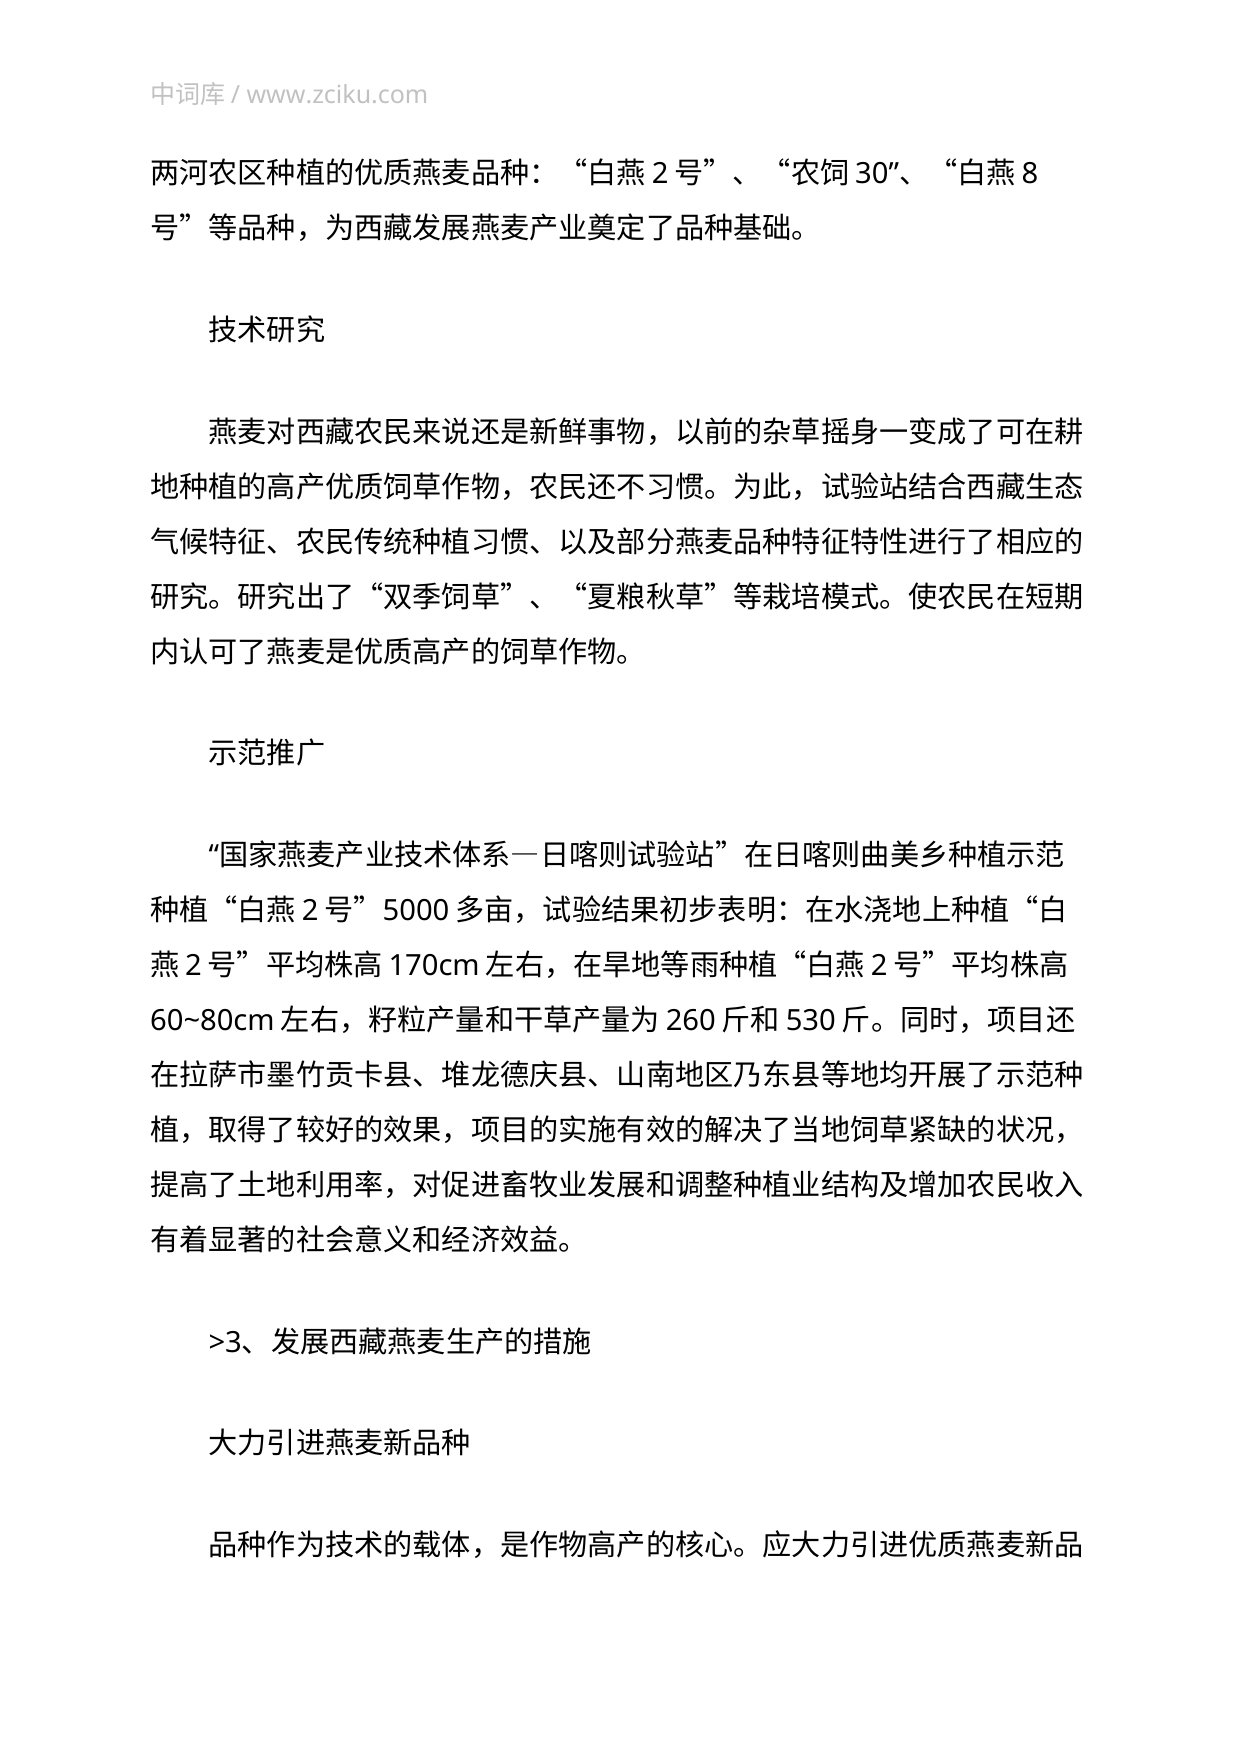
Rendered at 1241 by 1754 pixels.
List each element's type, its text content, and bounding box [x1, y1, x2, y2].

text 示范推广 [150, 730, 1090, 772]
text 技术研究 [150, 307, 1090, 349]
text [150, 1522, 1090, 1564]
text 大力引进燕麦新品种 [150, 1420, 1090, 1462]
text “国家燕麦产业技术体系—日喀则试验站”在日喀则曲美乡种植示范种植“白燕2号”5000多亩，试验结果初步表明：在水浇地上种植“白燕2号”平均株高170cm左右，在旱地等雨种植“白燕2号”平均株高60~80cm左右，籽粒产量和干草产量为260斤和530斤。同时，项目还在拉萨市墨竹贡卡县、堆龙德庆县、山南地区乃东县等地均开展了示范种植，取得了较好的效果，项目的实施有效的解决了当地饲草紧缺的状况，提高了土地利用率，对促进畜牧业发展和调整种植业结构及增加农民收入有着显著的社会意义和经济效益。 [150, 832, 1090, 1259]
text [150, 150, 1090, 247]
text >3、发展西藏燕麦生产的措施 [150, 1318, 1090, 1361]
text 燕麦对西藏农民来说还是新鲜事物，以前的杂草摇身一变成了可在耕地种植的高产优质饲草作物，农民还不习惯。为此，试验站结合西藏生态气候特征、农民传统种植习惯、以及部分燕麦品种特征特性进行了相应的研究。研究出了“双季饲草”、“夏粮秋草”等栽培模式。使农民在短期内认可了燕麦是优质高产的饲草作物。 [150, 408, 1090, 670]
